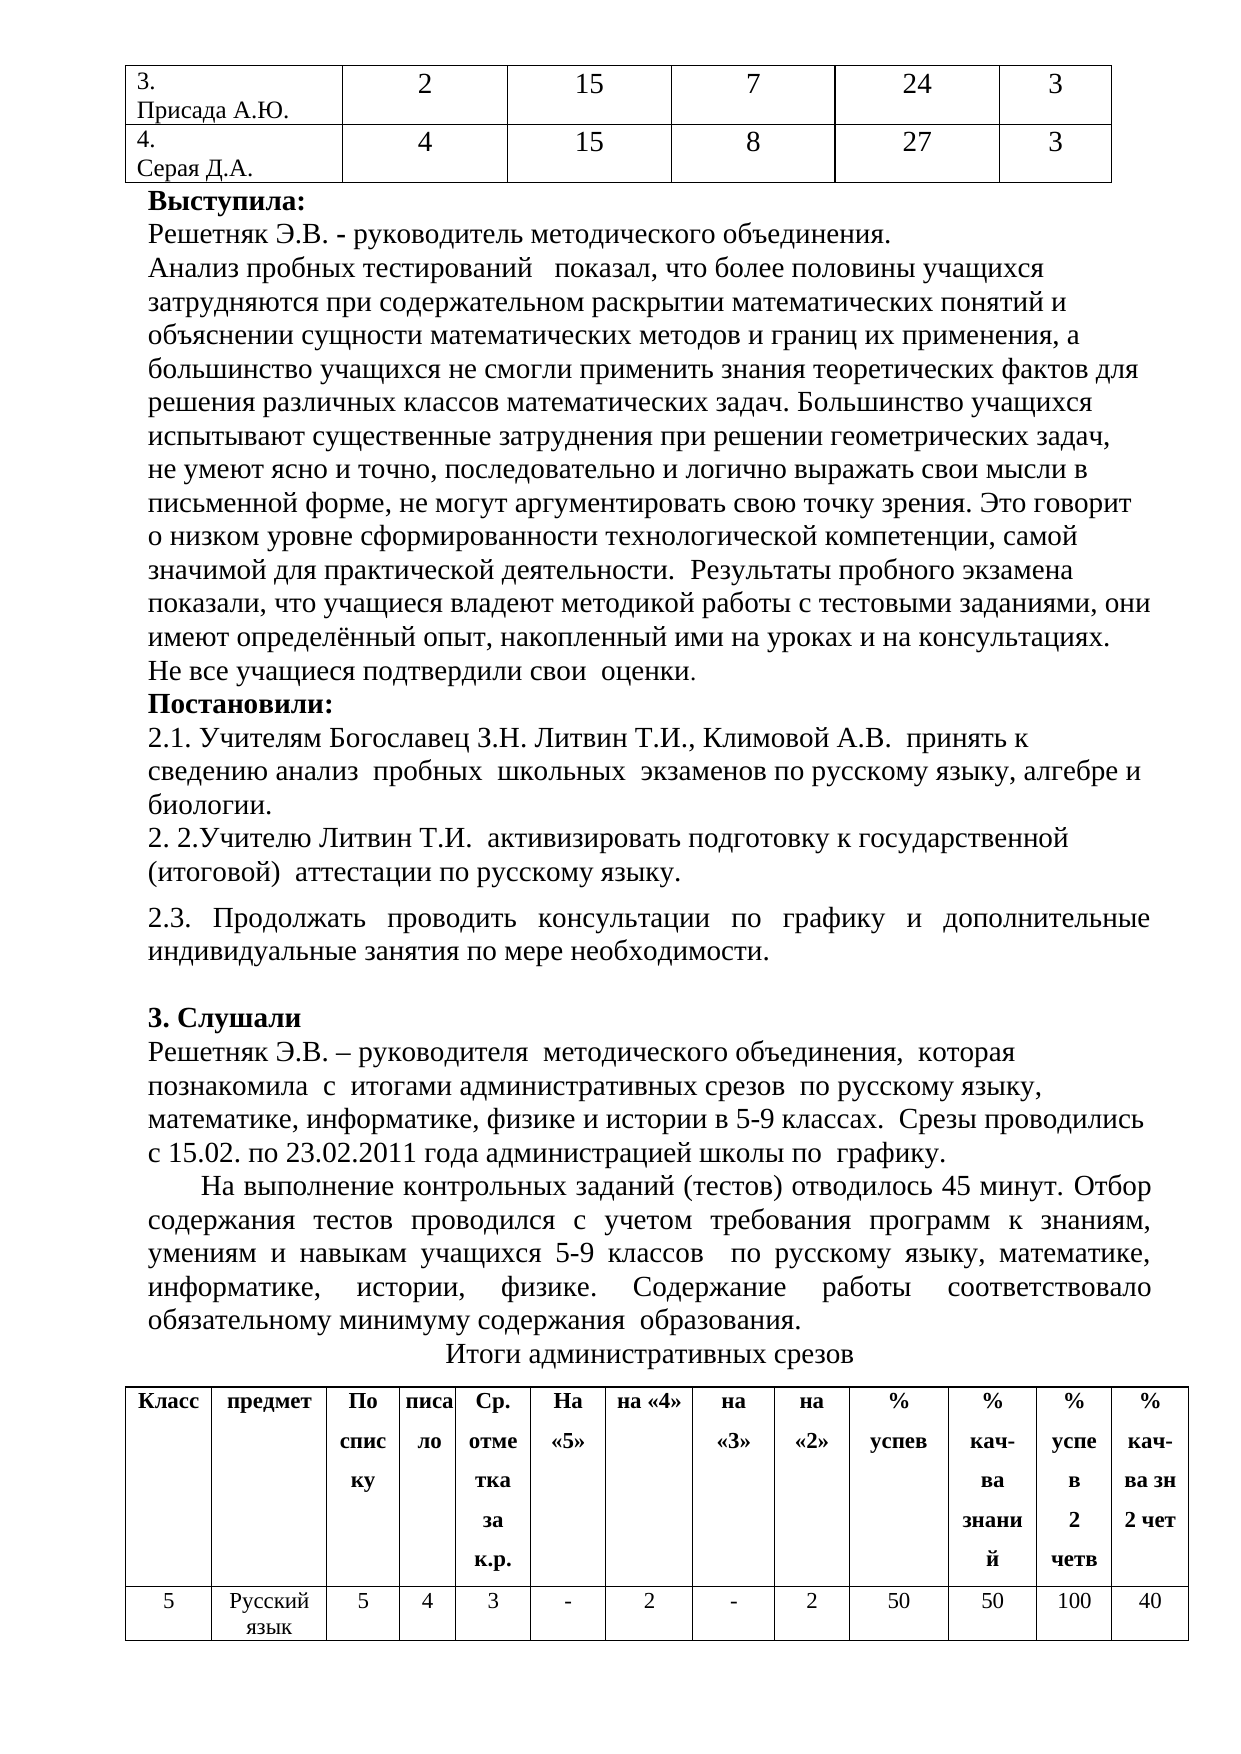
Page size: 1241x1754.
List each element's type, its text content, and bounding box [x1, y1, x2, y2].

table_header % успев [850, 1388, 948, 1586]
table_cell 3. Присада А.Ю. [126, 66, 342, 123]
table_cell 15 [508, 125, 671, 182]
text 2.1. Учителям Богославец З.Н. Литвин Т.И., Климовой А.В. принять к сведению анализ пробных школьных экзаменов по русскому языку, алгебре и биологии. [148, 720, 1152, 820]
table_cell 4. Серая Д.А. [126, 125, 342, 182]
table_header Класс [126, 1388, 211, 1586]
table_header писало [400, 1388, 455, 1586]
table_header На «5» [531, 1388, 605, 1586]
table_cell - [693, 1587, 774, 1640]
table_cell 5 [126, 1587, 211, 1640]
table_cell 50 [949, 1587, 1036, 1640]
text Итоги административных срезов [148, 1336, 1152, 1369]
text Постановили: [148, 686, 1152, 720]
table_cell 50 [850, 1587, 948, 1640]
text 3. Слушали [148, 1001, 1152, 1034]
table_cell 2 [606, 1587, 692, 1640]
table_header на «2» [775, 1388, 849, 1586]
table_cell 27 [836, 125, 999, 182]
table_cell 3 [456, 1587, 530, 1640]
text 2.3. Продолжать проводить консультации по графику и дополнительные индивидуальные занятия по мере необходимости. [148, 900, 1152, 967]
table_header Ср. отметка за к.р. [456, 1388, 530, 1586]
table_cell 3 [1000, 125, 1111, 182]
table_header на «3» [693, 1388, 774, 1586]
text 2. 2.Учителю Литвин Т.И. активизировать подготовку к государственной (итоговой) аттестации по русскому языку. [148, 820, 1152, 887]
table_header % кач-ва знаний [949, 1388, 1036, 1586]
table_header По списку [327, 1388, 399, 1586]
table_cell 3 [1000, 66, 1111, 123]
table_cell 4 [343, 125, 507, 182]
text Анализ пробных тестирований показал, что более половины учащихся затрудняются при содержательном раскрытии математических понятий и объяснении сущности математических методов и границ их применения, а большинство учащихся не смогли применить знания теоретических фактов для решения различных классов математических задач. Большинство учащихся испытывают существенные затруднения при решении геометрических задач, не умеют ясно и точно, последовательно и логично выражать свои мысли в письменной форме, не могут аргументировать свою точку зрения. Это говорит о низком уровне сформированности технологической компетенции, самой значимой для практической деятельности. Результаты пробного экзамена показали, что учащиеся владеют методикой работы с тестовыми заданиями, они имеют определённый опыт, накопленный ими на уроках и на консультациях. Не все учащиеся подтвердили свои оценки. [148, 250, 1152, 686]
text Выступила: [148, 183, 1152, 217]
table_cell 100 [1037, 1587, 1111, 1640]
table_cell 7 [672, 66, 834, 123]
table_cell 4 [400, 1587, 455, 1640]
table_cell 8 [672, 125, 834, 182]
table_cell 2 [775, 1587, 849, 1640]
table_cell 2 [343, 66, 507, 123]
table_cell 15 [508, 66, 671, 123]
text Решетняк Э.В. - руководитель методического объединения. [148, 217, 1152, 250]
table_cell 40 [1112, 1587, 1188, 1640]
text Решетняк Э.В. – руководителя методического объединения, которая познакомила с итогами административных срезов по русскому языку, математике, информатике, физике и истории в 5-9 классах. Срезы проводились с 15.02. по 23.02.2011 года администрацией школы по графику. [148, 1034, 1152, 1168]
table_cell Русский язык [212, 1587, 326, 1640]
table_header % успев 2 четв [1037, 1388, 1111, 1586]
table_cell 24 [836, 66, 999, 123]
table_cell 5 [327, 1587, 399, 1640]
table_header % кач-ва зн 2 чет [1112, 1388, 1188, 1586]
table_header на «4» [606, 1388, 692, 1586]
text На выполнение контрольных заданий (тестов) отводилось 45 минут. Отбор содержания тестов проводился с учетом требования программ к знаниям, умениям и навыкам учащихся 5-9 классов по русскому языку, математике, информатике, истории, физике. Содержание работы соответствовало обязательному минимуму содержания образования. [148, 1168, 1152, 1336]
table_header предмет [212, 1388, 326, 1586]
table_cell - [531, 1587, 605, 1640]
